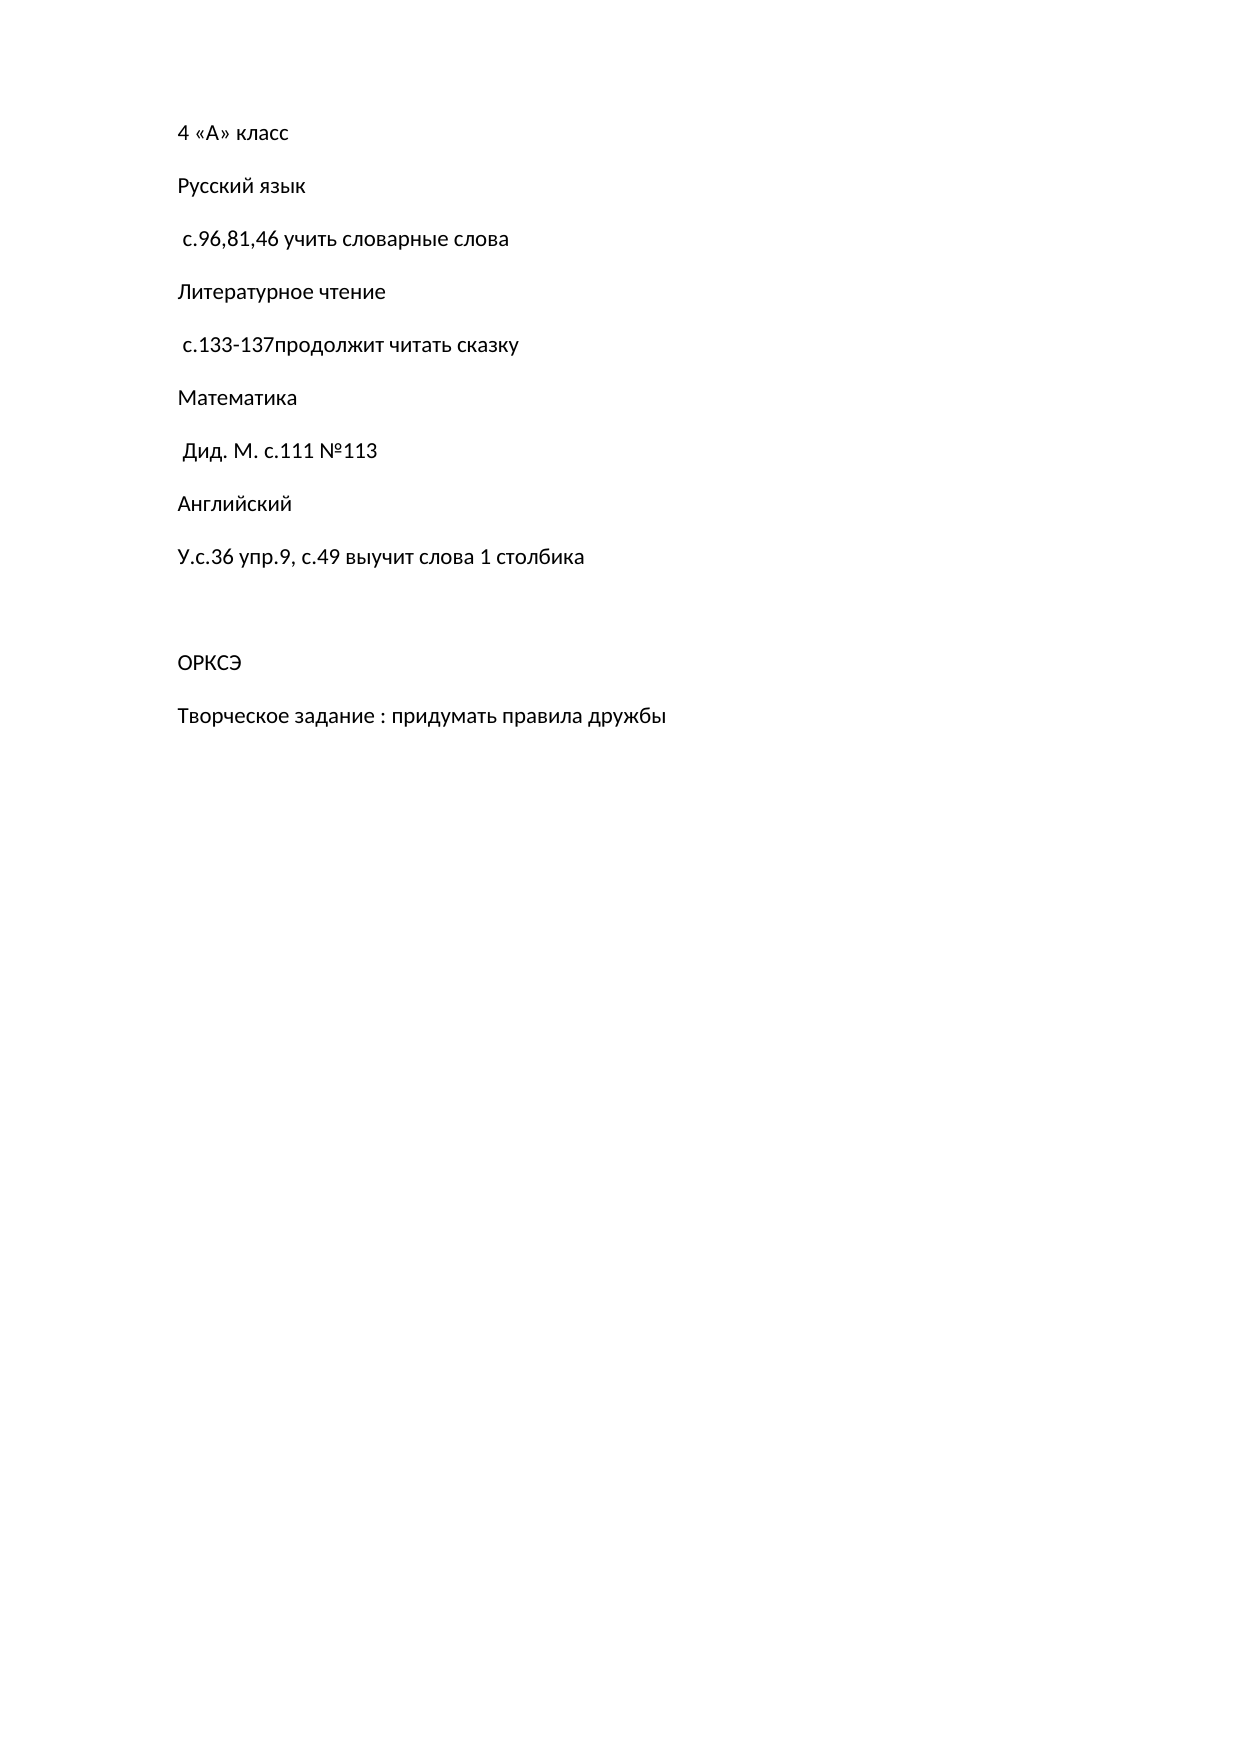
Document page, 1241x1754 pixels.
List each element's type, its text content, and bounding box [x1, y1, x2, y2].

text ОРКСЭ [177, 648, 1152, 676]
text Литературное чтение [177, 277, 1152, 305]
text 4 «А» класс [177, 118, 1152, 146]
text с.96,81,46 учить словарные слова [177, 224, 1152, 252]
text с.133-137продолжит читать сказку [177, 330, 1152, 358]
text Русский язык [177, 171, 1152, 199]
text Английский [177, 489, 1152, 517]
text Дид. М. с.111 №113 [177, 436, 1152, 464]
text У.с.36 упр.9, с.49 выучит слова 1 столбика [177, 542, 1152, 570]
text Математика [177, 383, 1152, 411]
text Творческое задание : придумать правила дружбы [177, 701, 1152, 729]
